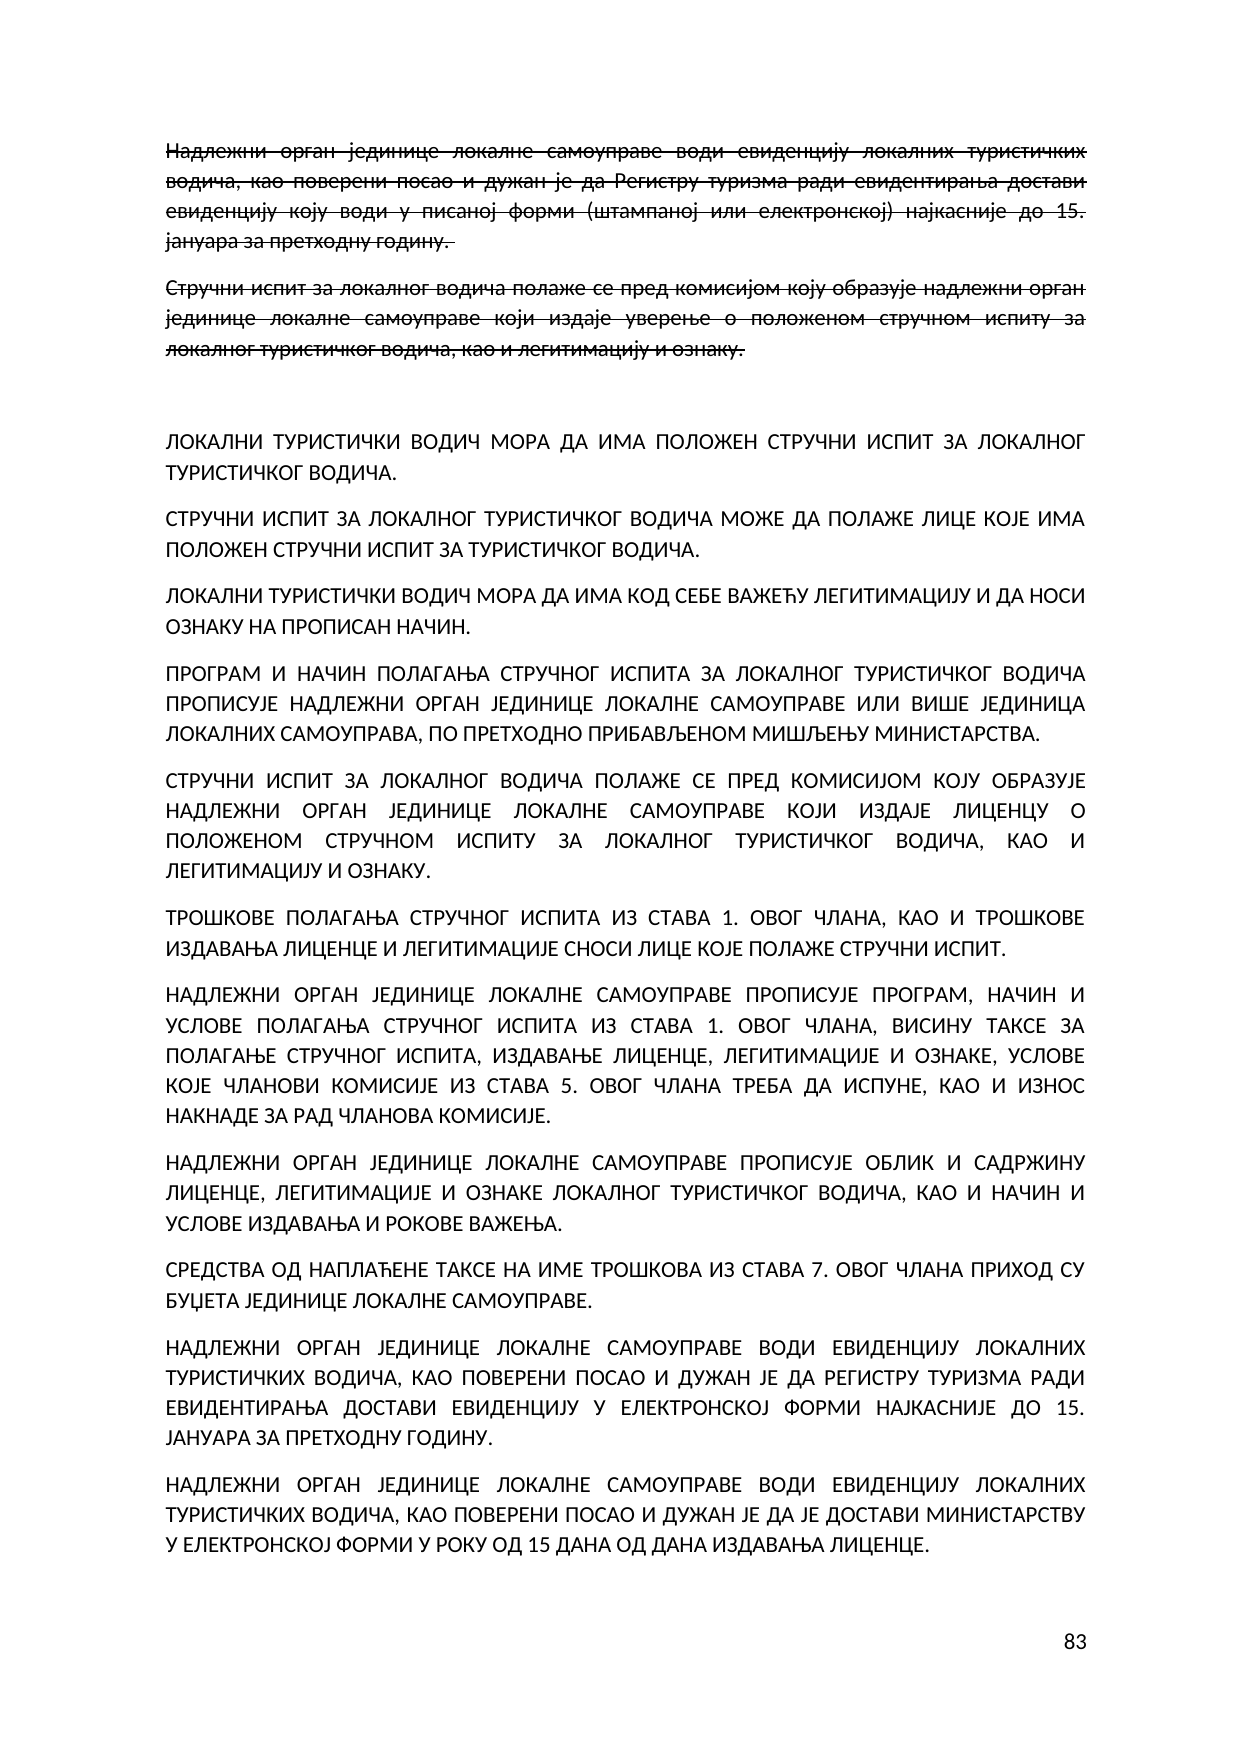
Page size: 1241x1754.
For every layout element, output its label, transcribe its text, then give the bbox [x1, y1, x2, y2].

text ПРОГРАМ И НАЧИН ПОЛАГАЊА СТРУЧНОГ ИСПИТА ЗА ЛОКАЛНОГ ТУРИСТИЧКОГ ВОДИЧА ПРОПИСУЈЕ НАДЛЕЖНИ ОРГАН ЈЕДИНИЦЕ ЛОКАЛНЕ САМОУПРАВЕ ИЛИ ВИШЕ ЈЕДИНИЦА ЛОКАЛНИХ САМОУПРАВА, ПО ПРЕТХОДНО ПРИБАВЉЕНОМ МИШЉЕЊУ МИНИСТАРСТВА. [165, 659, 1087, 747]
text СТРУЧНИ ИСПИТ ЗА ЛОКАЛНОГ ТУРИСТИЧКОГ ВОДИЧА МОЖЕ ДА ПОЛАЖЕ ЛИЦЕ КОЈЕ ИМА ПОЛОЖЕН СТРУЧНИ ИСПИТ ЗА ТУРИСТИЧКОГ ВОДИЧА. [165, 504, 1087, 563]
text Надлежни орган јединице локалне самоуправе води евиденцију локалних туристичких водича, као поверени посао и дужан је да Регистру туризма ради евидентирања достави евиденцију коју води у писаној форми (штампаној или електронској) најкасније до 15. јануара за претходну годину. [165, 152, 1087, 181]
text Стручни испит за локалног водича полаже се пред комисијом коју образује надлежни орган јединице локалне самоуправе који издаје уверење о положеном стручном испиту за локалног туристичког водича, као и легитимацију и ознаку. [165, 273, 1087, 362]
text НАДЛЕЖНИ ОРГАН ЈЕДИНИЦЕ ЛОКАЛНЕ САМОУПРАВЕ ВОДИ ЕВИДЕНЦИЈУ ЛОКАЛНИХ ТУРИСТИЧКИХ ВОДИЧА, КАО ПОВЕРЕНИ ПОСАО И ДУЖАН ЈЕ ДА РЕГИСТРУ ТУРИЗМА РАДИ ЕВИДЕНТИРАЊА ДОСТАВИ ЕВИДЕНЦИЈУ У ЕЛЕКТРОНСКОЈ ФОРМИ НАЈКАСНИЈЕ ДО 15. JАНУАРА ЗА ПРЕТХОДНУ ГОДИНУ. [165, 1333, 1087, 1451]
text НАДЛЕЖНИ ОРГАН ЈЕДИНИЦЕ ЛОКАЛНЕ САМОУПРАВЕ ПРОПИСУЈЕ ОБЛИК И САДРЖИНУ ЛИЦЕНЦЕ, ЛЕГИТИМАЦИЈЕ И ОЗНАКЕ ЛОКАЛНОГ ТУРИСТИЧКОГ ВОДИЧА, КАО И НАЧИН И УСЛОВЕ ИЗДАВАЊА И РОКОВЕ ВАЖЕЊА. [165, 1148, 1087, 1237]
text ТРОШКОВЕ ПОЛАГАЊА СТРУЧНОГ ИСПИТА ИЗ СТАВА 1. ОВОГ ЧЛАНА, КАО И ТРОШКОВЕ ИЗДАВАЊА ЛИЦЕНЦЕ И ЛЕГИТИМАЦИЈЕ СНОСИ ЛИЦЕ КОЈЕ ПОЛАЖЕ СТРУЧНИ ИСПИТ. [165, 903, 1087, 962]
text СРЕДСТВА ОД НАПЛАЋЕНЕ ТАКСЕ НА ИМЕ ТРОШКОВА ИЗ СТАВА 7. ОВОГ ЧЛАНА ПРИХОД СУ БУЏЕТА ЈЕДИНИЦЕ ЛОКАЛНЕ САМОУПРАВЕ. [165, 1256, 1087, 1314]
text НАДЛЕЖНИ ОРГАН ЈЕДИНИЦЕ ЛОКАЛНЕ САМОУПРАВЕ ПРОПИСУЈЕ ПРОГРАМ, НАЧИН И УСЛОВЕ ПОЛАГАЊА СТРУЧНОГ ИСПИТА ИЗ СТАВА 1. ОВОГ ЧЛАНА, ВИСИНУ ТАКСЕ ЗА ПОЛАГАЊЕ СТРУЧНОГ ИСПИТА, ИЗДАВАЊЕ ЛИЦЕНЦЕ, ЛЕГИТИМАЦИЈЕ И ОЗНАКЕ, УСЛОВЕ КОЈЕ ЧЛАНОВИ КОМИСИЈЕ ИЗ СТАВА 5. ОВОГ ЧЛАНА ТРЕБА ДА ИСПУНЕ, КАО И ИЗНОС НАКНАДЕ ЗА РАД ЧЛАНОВА КОМИСИЈЕ. [165, 981, 1087, 1129]
text ЛОКАЛНИ ТУРИСТИЧКИ ВОДИЧ МОРА ДА ИМА ПОЛОЖЕН СТРУЧНИ ИСПИТ ЗА ЛОКАЛНОГ ТУРИСТИЧКОГ ВОДИЧА. [165, 427, 1087, 486]
text ЛОКАЛНИ ТУРИСТИЧКИ ВОДИЧ МОРА ДА ИМА КОД СЕБЕ ВАЖЕЋУ ЛЕГИТИМАЦИЈУ И ДА НОСИ ОЗНАКУ НА ПРОПИСАН НАЧИН. [165, 582, 1087, 640]
text НАДЛЕЖНИ ОРГАН ЈЕДИНИЦЕ ЛОКАЛНЕ САМОУПРАВЕ ВОДИ ЕВИДЕНЦИЈУ ЛОКАЛНИХ ТУРИСТИЧКИХ ВОДИЧА, КАО ПОВЕРЕНИ ПОСАО И ДУЖАН ЈЕ ДА JE ДОСТАВИ МИНИСТАРСТВУ У ЕЛЕКТРОНСКОЈ ФОРМИ У РОКУ ОД 15 ДАНА ОД ДАНА ИЗДАВАЊА ЛИЦЕНЦЕ. [165, 1470, 1087, 1559]
text Надлежни орган јединице локалне самоуправе води евиденцију локалних туристичких водича, као поверени посао и дужан је да Регистру туризма ради евидентирања достави евиденцију коју води у писаној форми (штампаној или електронској) најкасније до 15. јануара за претходну годину. [165, 182, 1087, 254]
text СТРУЧНИ ИСПИТ ЗА ЛОКАЛНОГ ВОДИЧА ПОЛАЖЕ СЕ ПРЕД КОМИСИЈОМ КОЈУ ОБРАЗУЈЕ НАДЛЕЖНИ ОРГАН ЈЕДИНИЦЕ ЛОКАЛНЕ САМОУПРАВЕ КОЈИ ИЗДАЈЕ ЛИЦЕНЦУ О ПОЛОЖЕНОМ СТРУЧНОМ ИСПИТУ ЗА ЛОКАЛНОГ ТУРИСТИЧКОГ ВОДИЧА, КАО И ЛЕГИТИМАЦИЈУ И ОЗНАКУ. [165, 766, 1087, 885]
